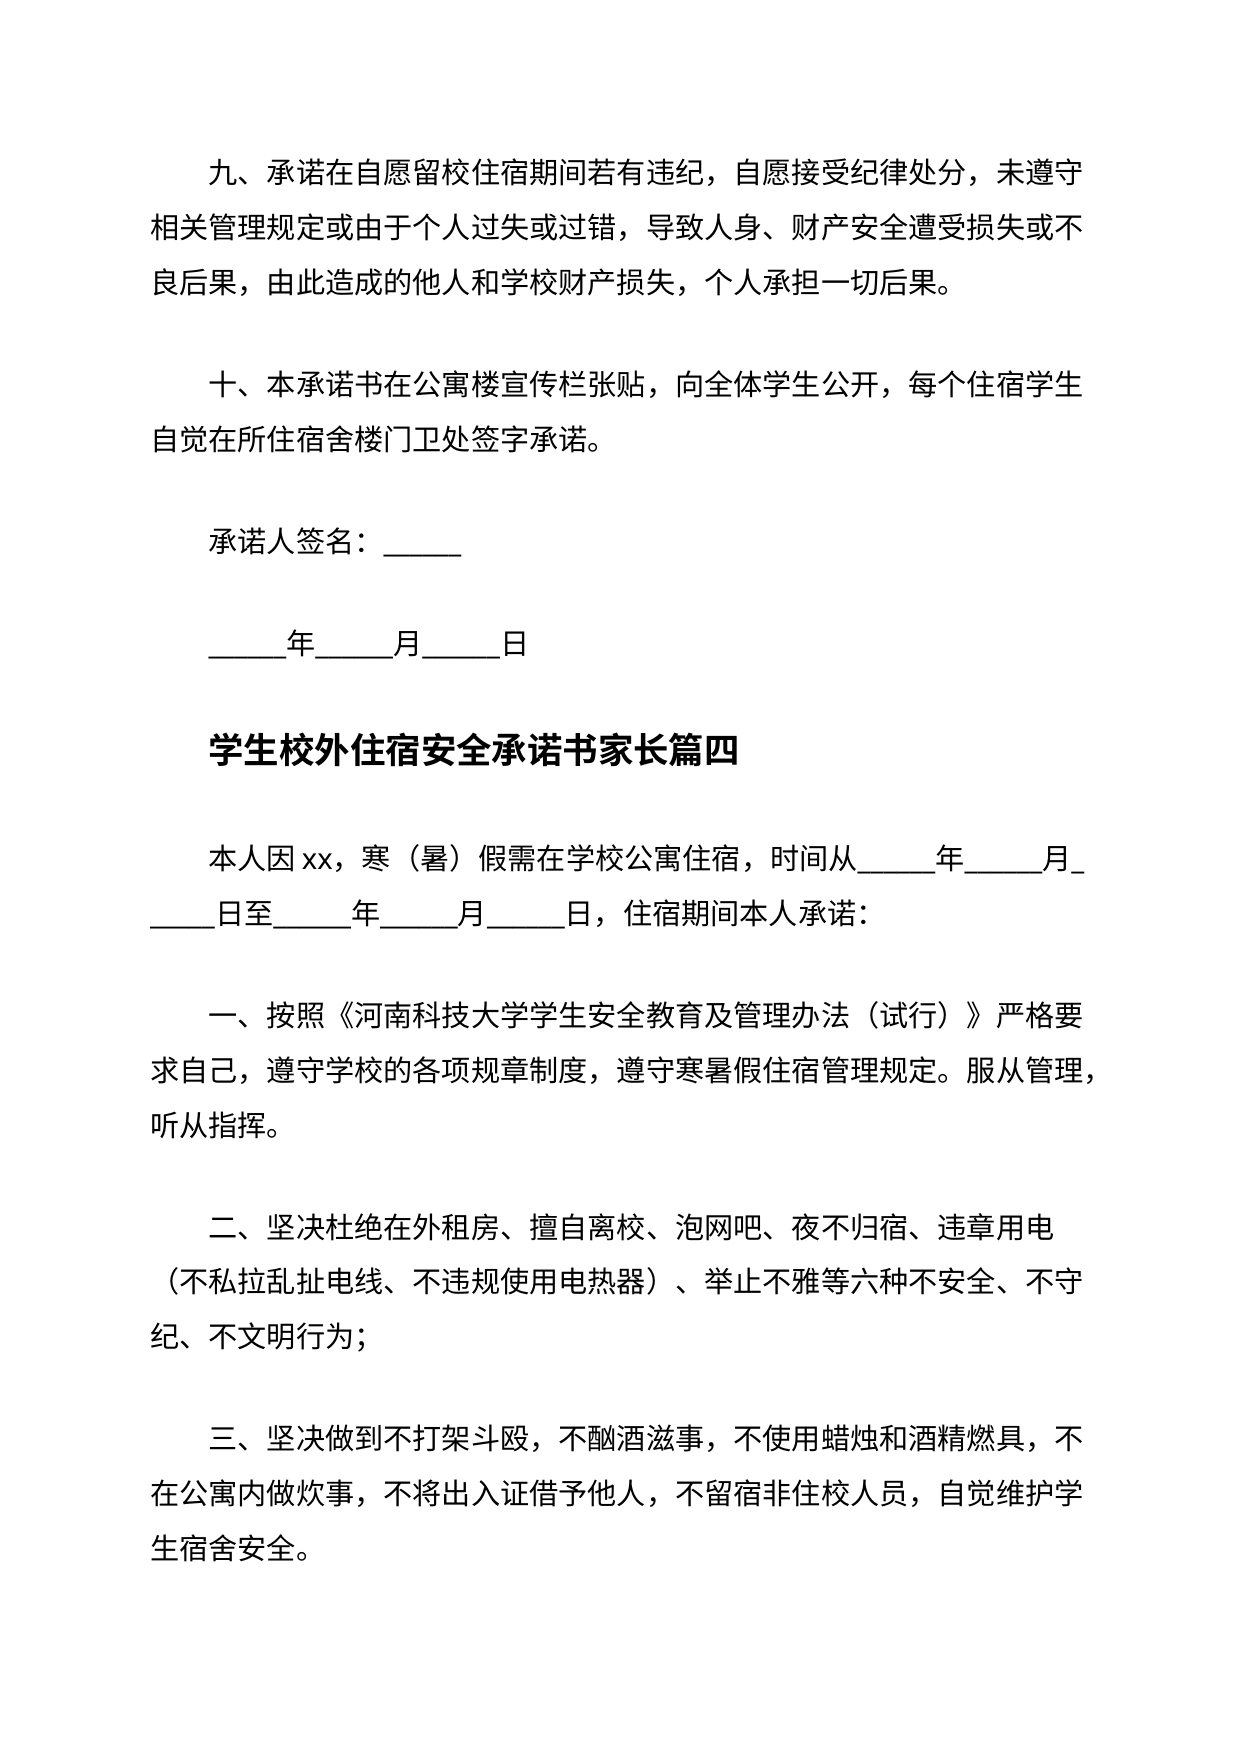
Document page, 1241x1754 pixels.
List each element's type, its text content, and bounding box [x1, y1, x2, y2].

text 承诺人签名：______ [150, 518, 1090, 561]
text 二、坚决杜绝在外租房、擅自离校、泡网吧、夜不归宿、违章用电（不私拉乱扯电线、不违规使用电热器）、举止不雅等六种不安全、不守纪、不文明行为； [150, 1204, 1090, 1356]
text 一、按照《河南科技大学学生安全教育及管理办法（试行）》严格要求自己，遵守学校的各项规章制度，遵守寒暑假住宿管理规定。服从管理，听从指挥。 [150, 993, 1090, 1145]
text 九、承诺在自愿留校住宿期间若有违纪，自愿接受纪律处分，未遵守相关管理规定或由于个人过失或过错，导致人身、财产安全遭受损失或不良后果，由此造成的他人和学校财产损失，个人承担一切后果。 [150, 150, 1090, 302]
text 三、坚决做到不打架斗殴，不酗酒滋事，不使用蜡烛和酒精燃具，不在公寓内做炊事，不将出入证借予他人，不留宿非住校人员，自觉维护学生宿舍安全。 [150, 1416, 1090, 1568]
text 学生校外住宿安全承诺书家长篇四 [150, 722, 1090, 773]
text 十、本承诺书在公寓楼宣传栏张贴，向全体学生公开，每个住宿学生自觉在所住宿舍楼门卫处签字承诺。 [150, 362, 1090, 459]
text 本人因xx，寒（暑）假需在学校公寓住宿，时间从______年______月______日至______年______月______日，住宿期间本人承诺： [150, 836, 1090, 933]
text ______年______月______日 [150, 620, 1090, 663]
